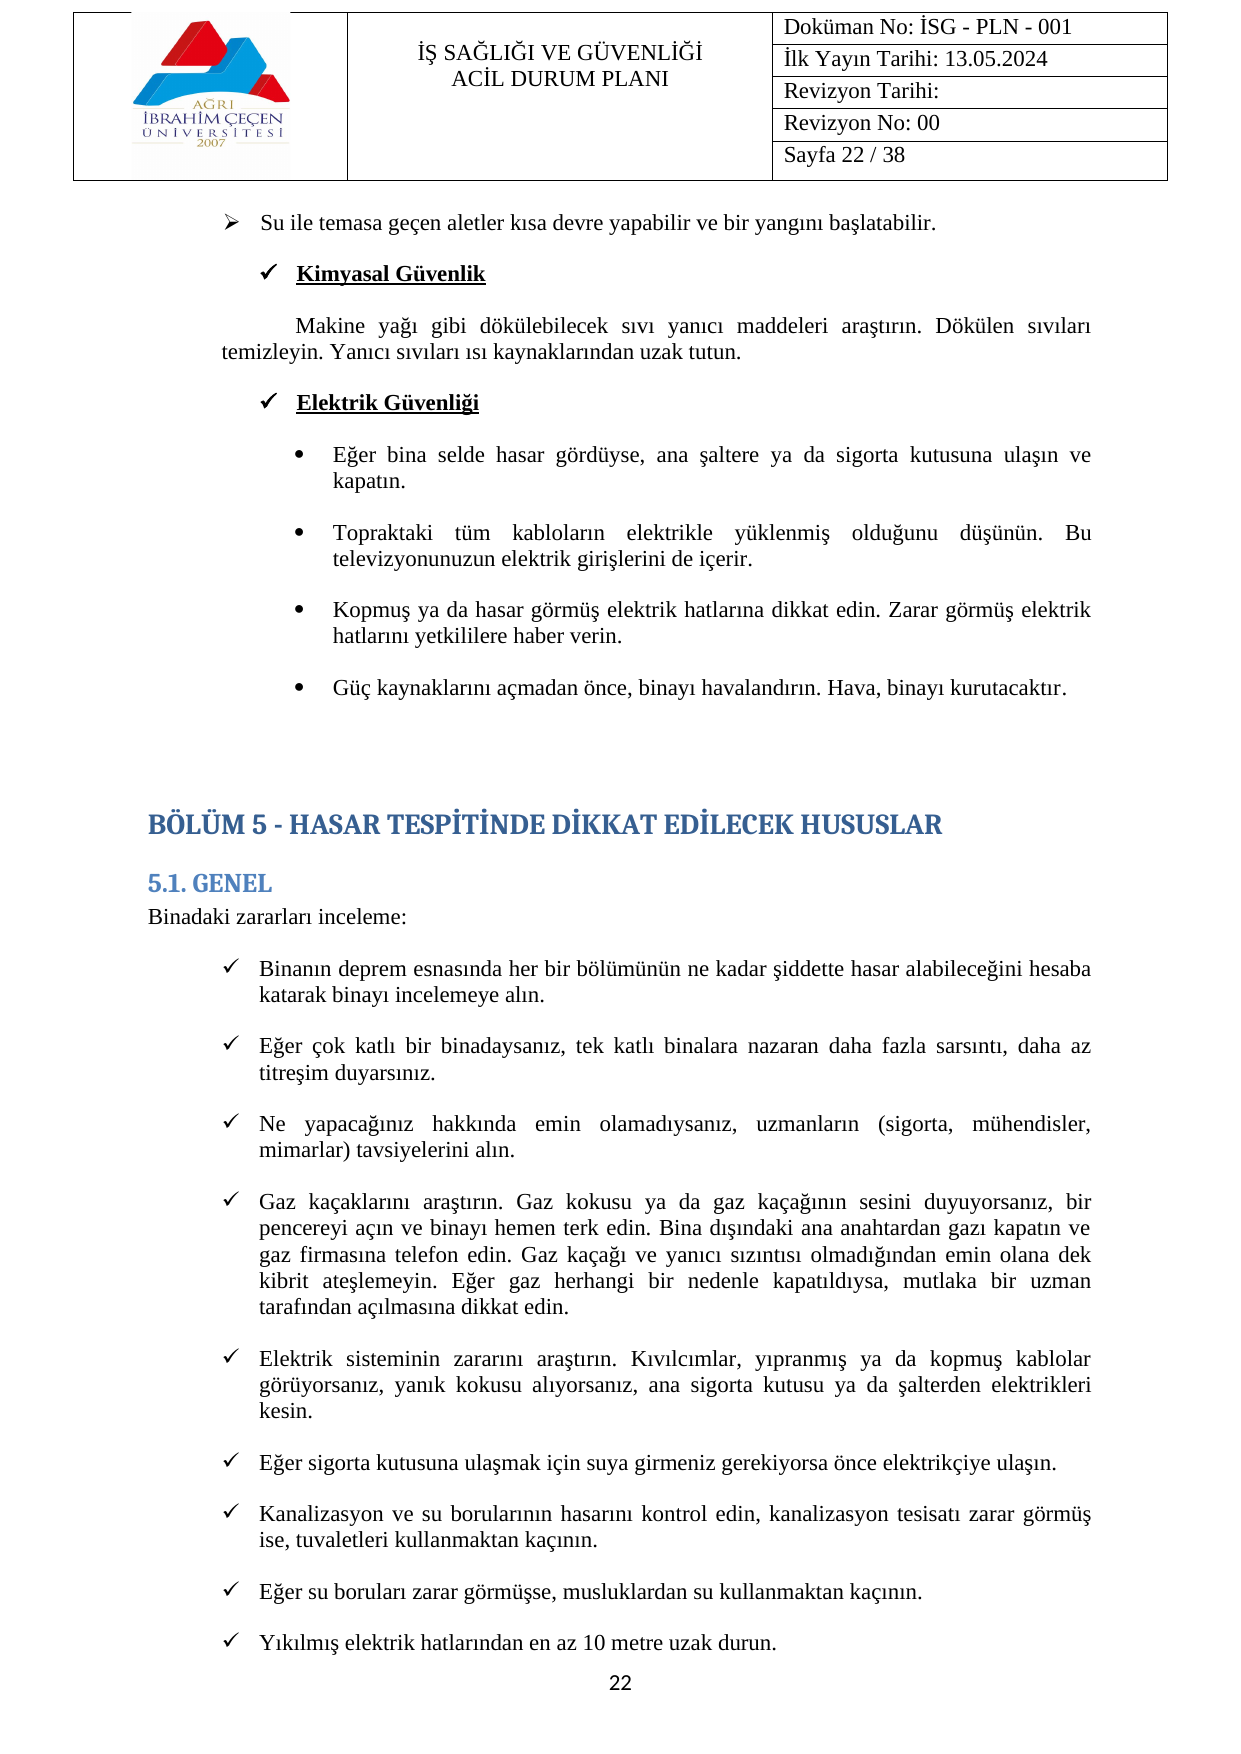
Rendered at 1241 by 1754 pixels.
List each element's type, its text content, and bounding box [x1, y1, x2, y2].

list Eğer su boruları zarar görmüşse, musluklardan su kullanmaktan kaçının. [221, 1578, 1093, 1604]
list Gaz kaçaklarını araştırın. Gaz kokusu ya da gaz kaçağının sesini duyuyorsanız, bir pencereyi açın ve binayı hemen terk edin. Bina dışındaki ana anahtardan gazı kapatın ve gaz firmasına telefon edin. Gaz kaçağı ve yanıcı sızıntısı olmadığından emin olana dek kibrit ateşlemeyin. Eğer gaz herhangi bir nedenle kapatıldıysa, mutlaka bir uzman tarafından açılmasına dikkat edin. [221, 1188, 1093, 1320]
text Binadaki zararları inceleme: [148, 903, 1093, 930]
subtitle BÖLÜM 5 - HASAR TESPİTİNDE DİKKAT EDİLECEK HUSUSLAR [148, 808, 1093, 842]
subtitle 5.1. GENEL [148, 868, 1093, 899]
list Kopmuş ya da hasar görmüş elektrik hatlarına dikkat edin. Zarar görmüş elektrik hatlarını yetkililere haber verin. [295, 596, 1093, 649]
list Binanın deprem esnasında her bir bölümünün ne kadar şiddette hasar alabileceğini hesaba katarak binayı incelemeye alın. [221, 955, 1093, 1007]
text Makine yağı gibi dökülebilecek sıvı yanıcı maddeleri araştırın. Dökülen sıvıları temizleyin. Yanıcı sıvıları ısı kaynaklarından uzak tutun. [221, 312, 1093, 364]
list Su ile temasa geçen aletler kısa devre yapabilir ve bir yangını başlatabilir. [223, 209, 1093, 235]
list Yıkılmış elektrik hatlarından en az uzak durun. [221, 1629, 1093, 1656]
list Güç kaynaklarını açmadan önce, binayı havalandırın. Hava, binayı kurutacaktır. [295, 674, 1093, 700]
list Kimyasal Güvenlik [259, 260, 1093, 287]
list Kanalizasyon ve su borularının hasarını kontrol edin, kanalizasyon tesisatı zarar görmüş ise, tuvaletleri kullanmaktan kaçının. [221, 1500, 1093, 1553]
list Eğer bina selde hasar gördüyse, ana şaltere ya da sigorta kutusuna ulaşın ve kapatın. [295, 441, 1093, 493]
list Ne yapacağınız hakkında emin olamadıysanız, uzmanların (sigorta, mühendisler, mimarlar) tavsiyelerini alın. [221, 1110, 1093, 1163]
list Eğer çok katlı bir binadaysanız, tek katlı binalara nazaran daha fazla sarsıntı, daha az titreşim duyarsınız. [221, 1032, 1093, 1085]
list Eğer sigorta kutusuna ulaşmak için suya girmeniz gerekiyorsa önce elektrikçiye ulaşın. [221, 1449, 1093, 1475]
list Elektrik sisteminin zararını araştırın. Kıvılcımlar, yıpranmış ya da kopmuş kablolar görüyorsanız, yanık kokusu alıyorsanız, ana sigorta kutusu ya da şalterden elektrikleri kesin. [221, 1345, 1093, 1424]
picture [131, 12, 291, 180]
list Elektrik Güvenliği [259, 389, 1093, 416]
list Topraktaki tüm kabloların elektrikle yüklenmiş olduğunu düşünün. Bu televizyonunuzun elektrik girişlerini de içerir. [295, 518, 1093, 571]
